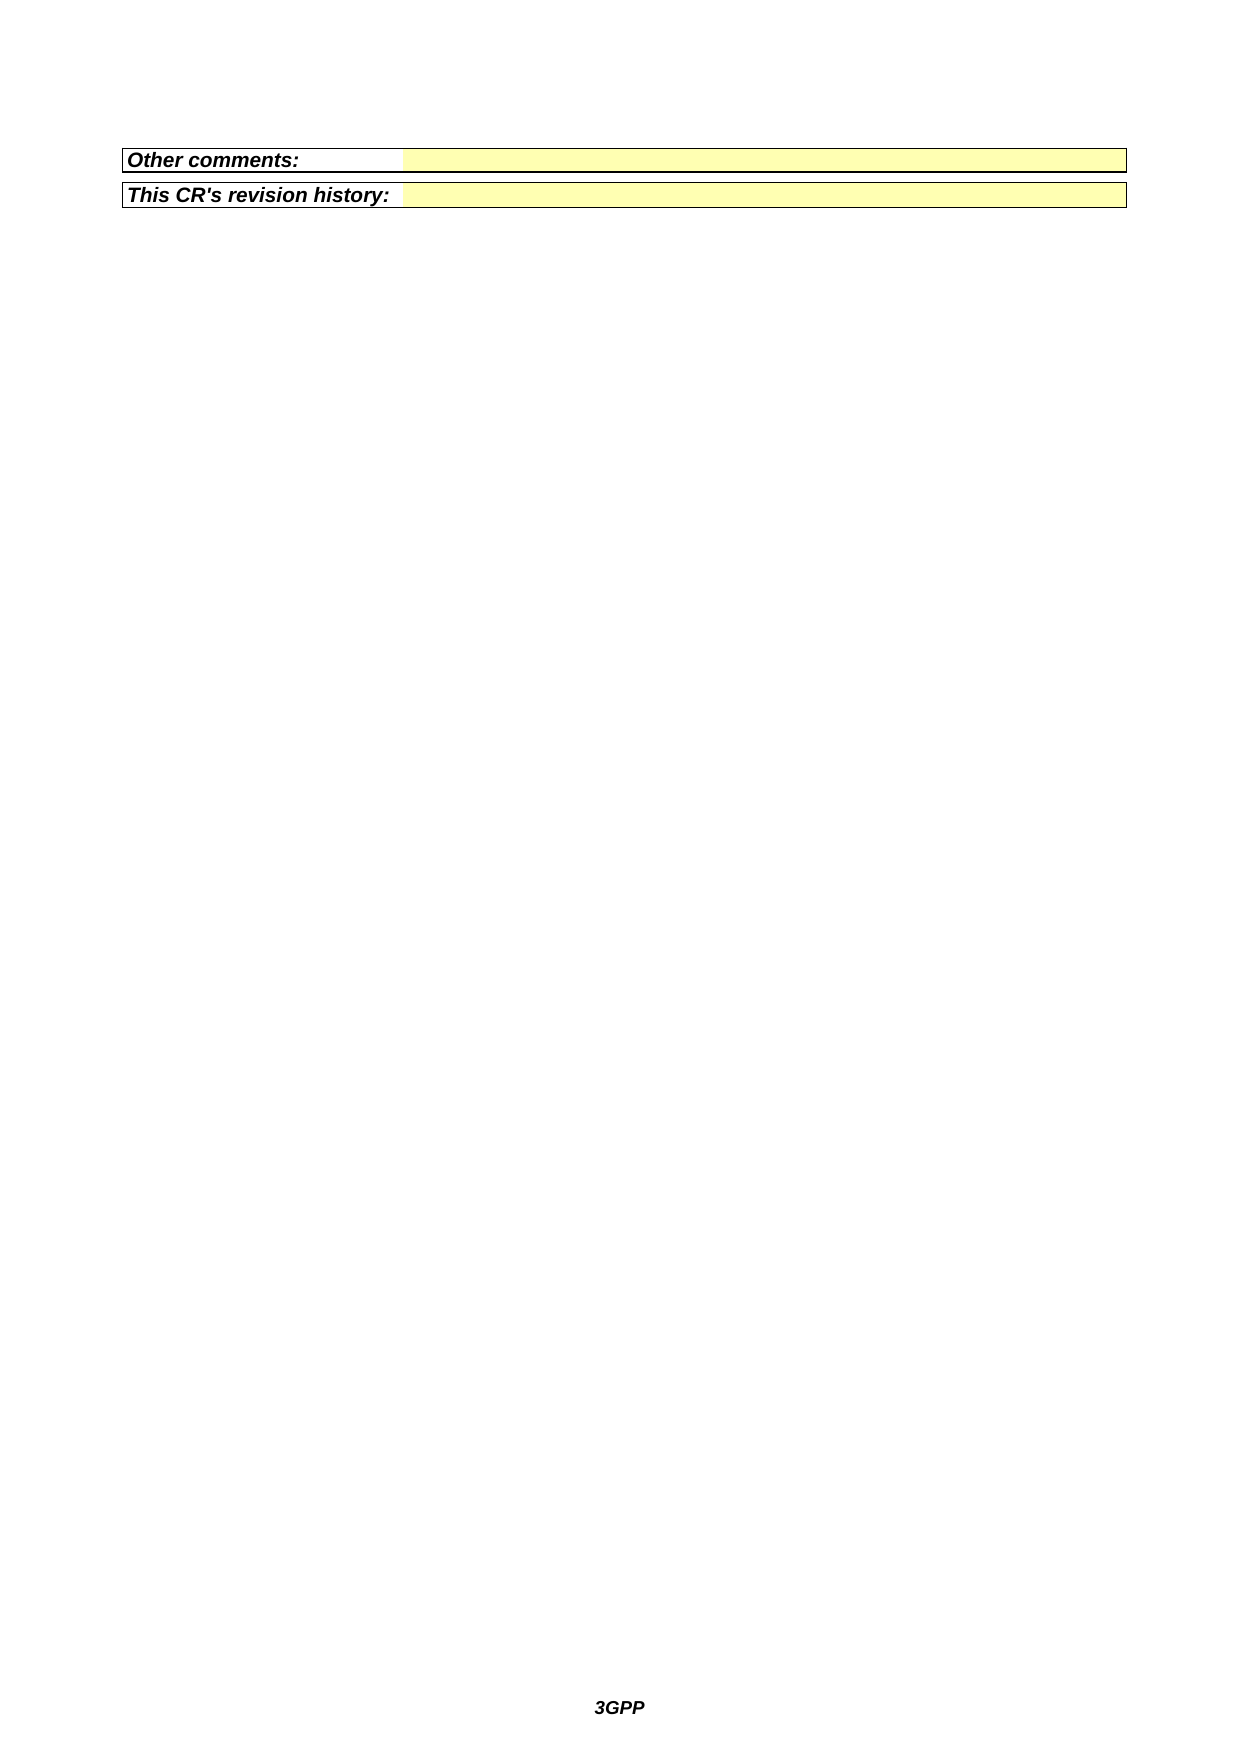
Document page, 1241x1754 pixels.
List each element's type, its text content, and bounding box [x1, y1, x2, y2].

table_cell This CR's revision history: [123, 183, 403, 207]
table_cell [403, 183, 1126, 207]
table_cell [403, 173, 1127, 182]
table_cell Other comments: [123, 149, 403, 171]
table_cell [123, 173, 403, 182]
table_cell [403, 149, 1126, 171]
